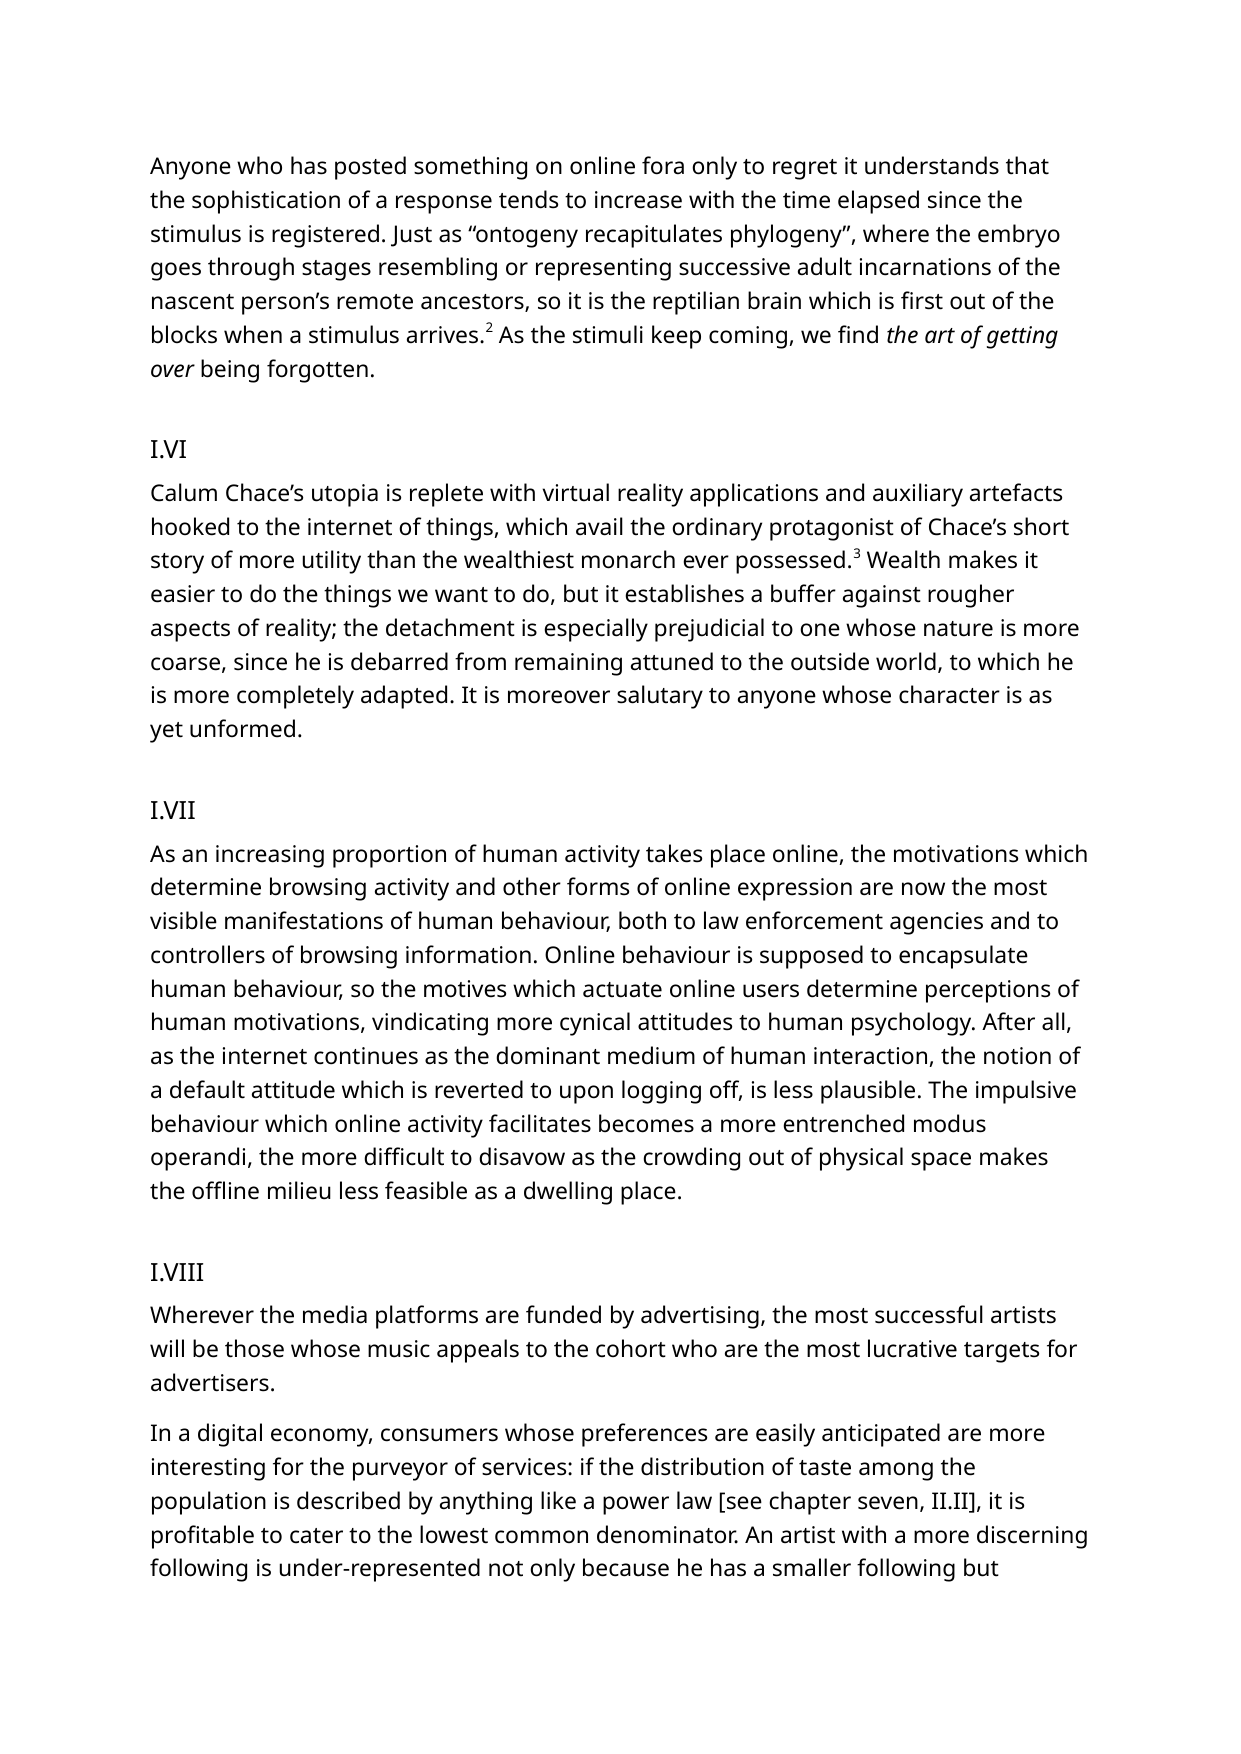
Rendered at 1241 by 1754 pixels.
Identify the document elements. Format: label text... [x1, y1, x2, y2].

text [150, 1417, 1090, 1583]
text Anyone who has posted something on online fora only to regret it understands that the sophistication of a response tends to increase with the time elapsed since the stimulus is registered. Just as “ontogeny recapitulates phylogeny”, where the embryo goes through stages resembling or representing successive adult incarnations of the nascent person’s remote ancestors, so it is the reptilian brain which is first out of the blocks when a stimulus arrives.2 As the stimuli keep coming, we find the art of getting over being forgotten. [150, 150, 1090, 384]
subtitle I.VIII [150, 1254, 1090, 1288]
subtitle I.VI [150, 432, 1090, 466]
text Calum Chace’s utopia is replete with virtual reality applications and auxiliary artefacts hooked to the internet of things, which avail the ordinary protagonist of Chace’s short story of more utility than the wealthiest monarch ever possessed.3 Wealth makes it easier to do the things we want to do, but it establishes a buffer against rougher aspects of reality; the detachment is especially prejudicial to one whose nature is more coarse, since he is debarred from remaining attuned to the outside world, to which he is more completely adapted. It is moreover salutary to anyone whose character is as yet unformed. [150, 477, 1090, 744]
subtitle I.VII [150, 792, 1090, 826]
text As an increasing proportion of human activity takes place online, the motivations which determine browsing activity and other forms of online expression are now the most visible manifestations of human behaviour, both to law enforcement agencies and to controllers of browsing information. Online behaviour is supposed to encapsulate human behaviour, so the motives which actuate online users determine perceptions of human motivations, vindicating more cynical attitudes to human psychology. After all, as the internet continues as the dominant medium of human interaction, the notion of a default attitude which is reverted to upon logging off, is less plausible. The impulsive behaviour which online activity facilitates becomes a more entrenched modus operandi, the more difficult to disavow as the crowding out of physical space makes the offline milieu less feasible as a dwelling place. [150, 837, 1090, 1206]
text Wherever the media platforms are funded by advertising, the most successful artists will be those whose music appeals to the cohort who are the most lucrative targets for advertisers. [150, 1299, 1090, 1398]
